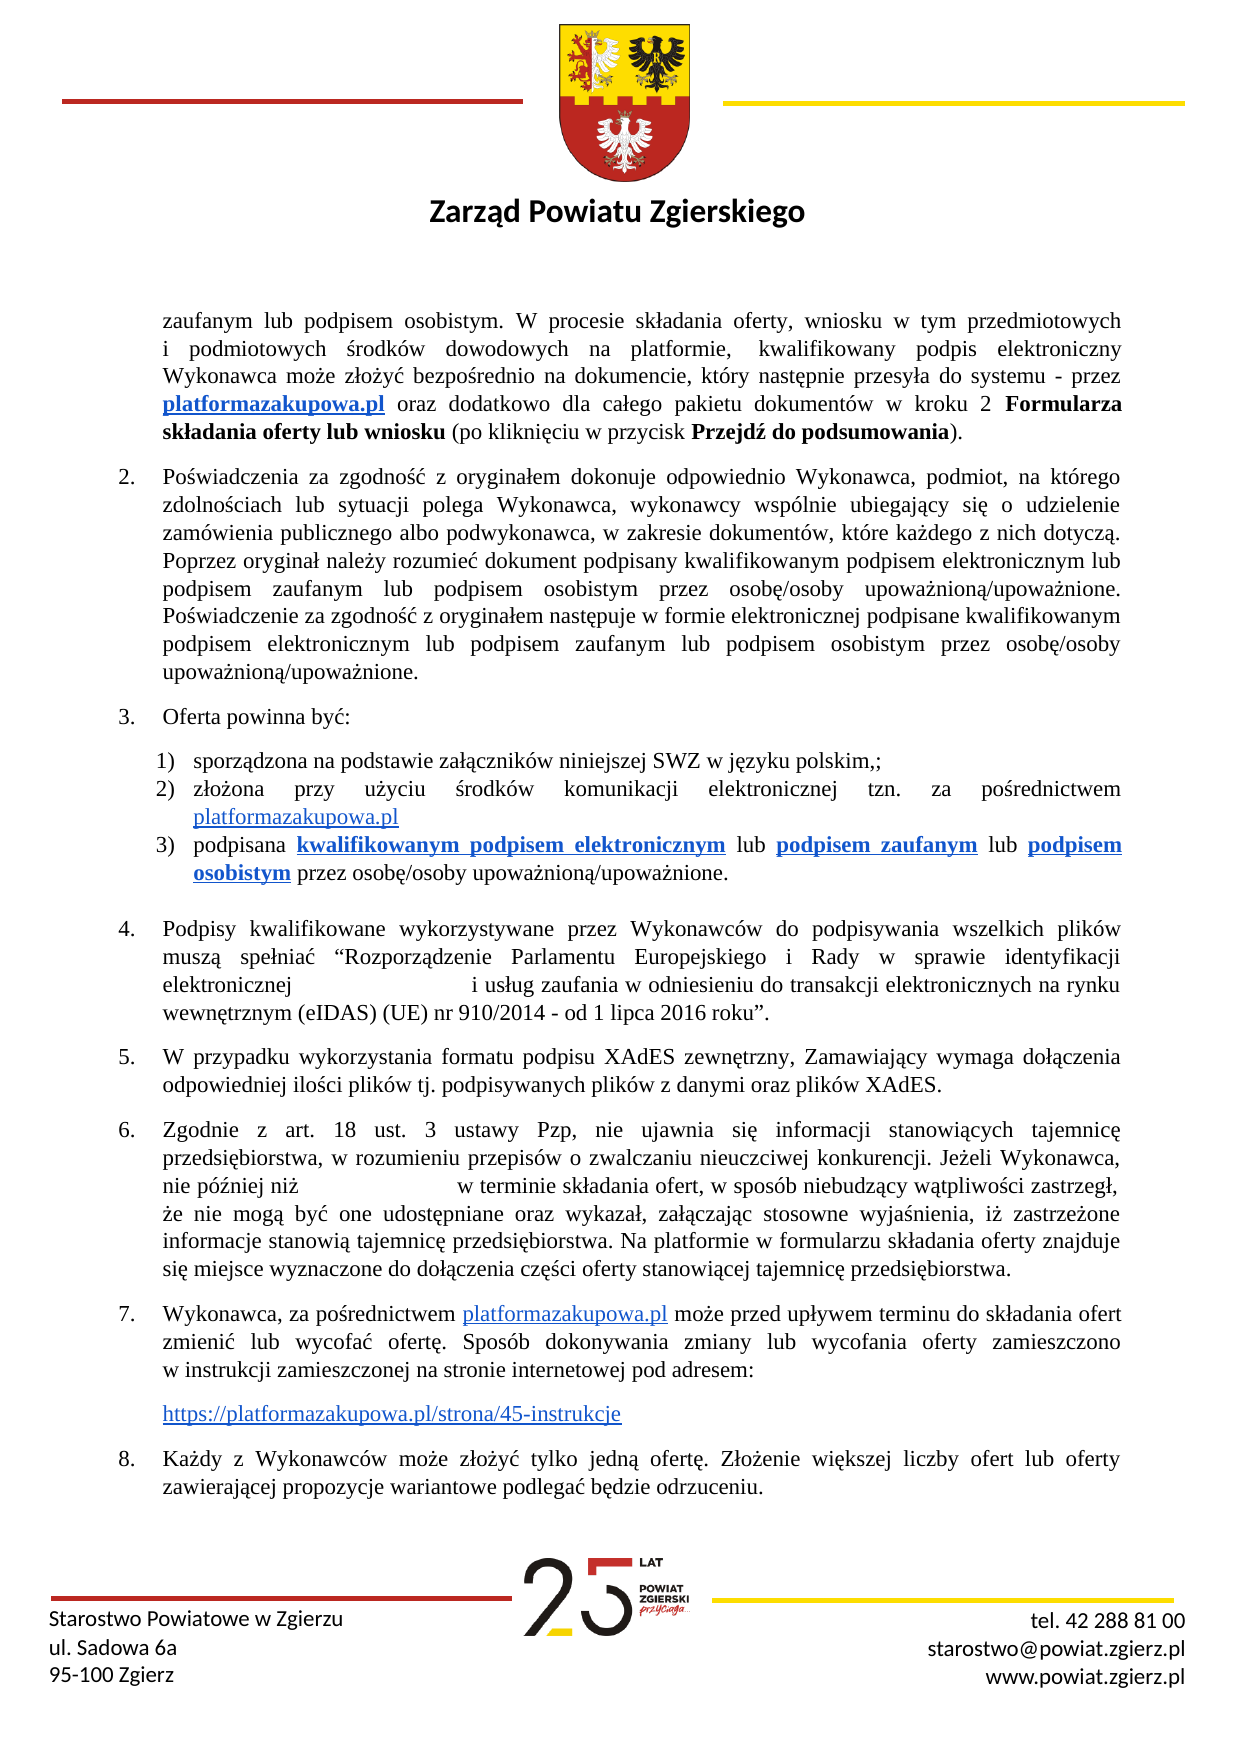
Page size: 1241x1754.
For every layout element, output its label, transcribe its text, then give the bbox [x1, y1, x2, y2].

list Każdy z Wykonawców może złożyć tylko jedną ofertę. Złożenie większej liczby ofert lub oferty zawierającej propozycje wariantowe podlegać będzie odrzuceniu. [118, 1445, 1122, 1499]
picture [712, 1598, 1174, 1603]
list Podpisy kwalifikowane wykorzystywane przez Wykonawców do podpisywania wszelkich plików muszą spełniać “Rozporządzenie Parlamentu Europejskiego i Rady w sprawie identyfikacji elektronicznej i usług zaufania w odniesieniu do transakcji elektronicznych na rynku wewnętrznym (eIDAS) (UE) nr 910/2014 - od 1 lipca 2016 roku”. [118, 915, 1122, 1025]
list złożona przy użyciu środków komunikacji elektronicznej tzn. za pośrednictwem platformazakupowa.pl [156, 776, 1122, 830]
picture [559, 24, 690, 182]
list sporządzona na podstawie załączników niniejszej SWZ w języku polskim,; [156, 748, 1122, 774]
list Poświadczenia za zgodność z oryginałem dokonuje odpowiednio Wykonawca, podmiot, na którego zdolnościach lub sytuacji polega Wykonawca, wykonawcy wspólnie ubiegający się o udzielenie zamówienia publicznego albo podwykonawca, w zakresie dokumentów, które każdego z nich dotyczą. Poprzez oryginał należy rozumieć dokument podpisany kwalifikowanym podpisem elektronicznym lub podpisem zaufanym lub podpisem osobistym przez osobę/osoby upoważnioną/upoważnione. Poświadczenie za zgodność z oryginałem następuje w formie elektronicznej podpisane kwalifikowanym podpisem elektronicznym lub podpisem zaufanym lub podpisem osobistym przez osobę/osoby upoważnioną/upoważnione. [118, 463, 1122, 685]
picture [523, 1558, 690, 1636]
picture [51, 1596, 512, 1601]
list Oferta powinna być: [118, 703, 1122, 729]
list Wykonawca, za pośrednictwem platformazakupowa.pl może przed upływem terminu do składania ofert zmienić lub wycofać ofertę. Sposób dokonywania zmiany lub wycofania oferty zamieszczono w instrukcji zamieszczonej na stronie internetowej pod adresem: [118, 1300, 1122, 1382]
list podpisana kwalifikowanym podpisem elektronicznym lub podpisem zaufanym lub podpisem osobistym przez osobę/osoby upoważnioną/upoważnione. [156, 831, 1122, 886]
list W przypadku wykorzystania formatu podpisu XAdES zewnętrzny, Zamawiający wymaga dołączenia odpowiedniej ilości plików tj. podpisywanych plików z danymi oraz plików XAdES. [118, 1043, 1122, 1098]
picture [62, 99, 523, 104]
list https://platformazakupowa.pl/strona/45-instrukcje [162, 1401, 1122, 1427]
picture [723, 101, 1185, 106]
list Zgodnie z art. 18 ust. 3 ustawy Pzp, nie ujawnia się informacji stanowiących tajemnicę przedsiębiorstwa, w rozumieniu przepisów o zwalczaniu nieuczciwej konkurencji. Jeżeli Wykonawca, nie później niż w terminie składania ofert, w sposób niebudzący wątpliwości zastrzegł, że nie mogą być one udostępniane oraz wykazał, załączając stosowne wyjaśnienia, iż zastrzeżone informacje stanowią tajemnicę przedsiębiorstwa. Na platformie w formularzu składania oferty znajduje się miejsce wyznaczone do dołączenia części oferty stanowiącej tajemnicę przedsiębiorstwa. [118, 1116, 1122, 1282]
